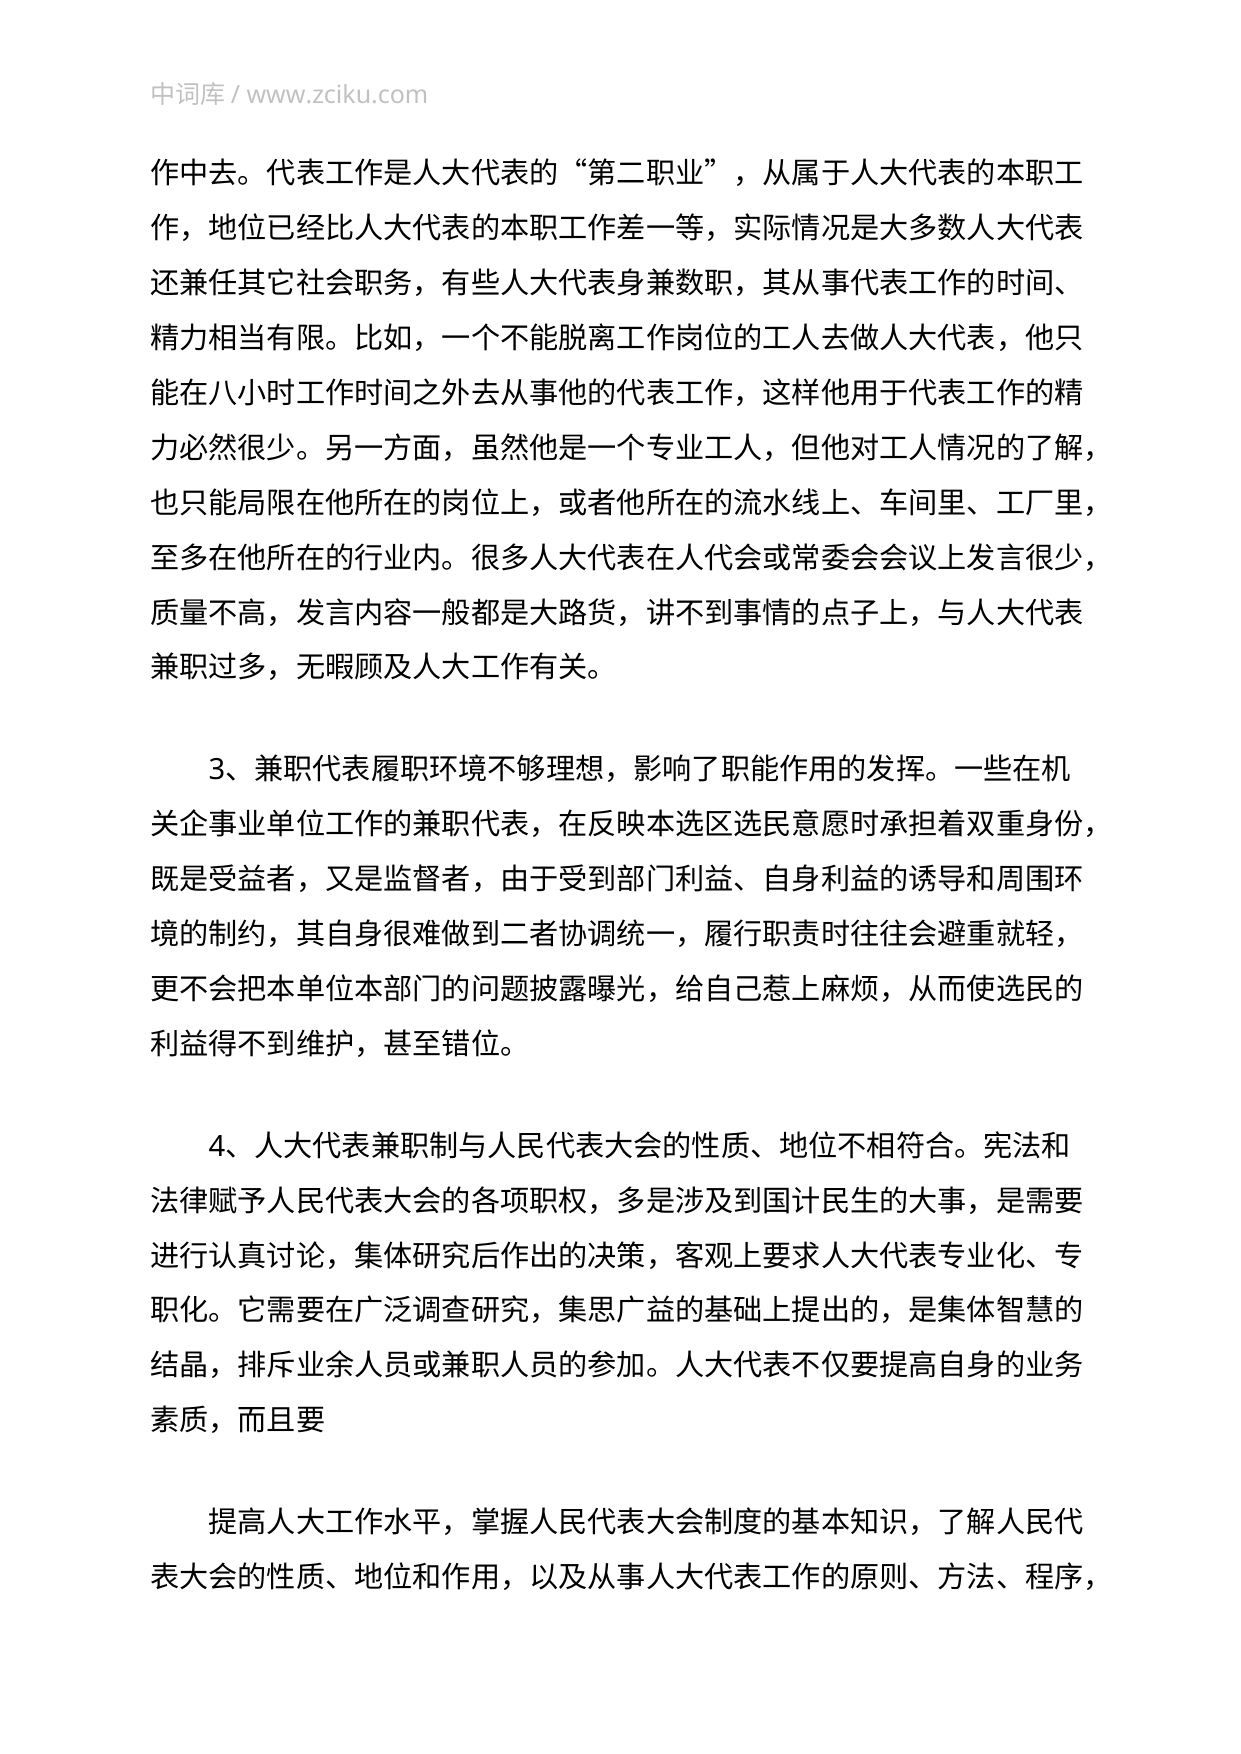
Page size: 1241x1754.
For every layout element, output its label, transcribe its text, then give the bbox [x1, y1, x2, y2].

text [150, 150, 1090, 686]
text 4、人大代表兼职制与人民代表大会的性质、地位不相符合。宪法和法律赋予人民代表大会的各项职权，多是涉及到国计民生的大事，是需要进行认真讨论，集体研究后作出的决策，客观上要求人大代表专业化、专职化。它需要在广泛调查研究，集思广益的基础上提出的，是集体智慧的结晶，排斥业余人员或兼职人员的参加。人大代表不仅要提高自身的业务素质，而且要 [150, 1122, 1090, 1439]
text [150, 1498, 1090, 1596]
text 3、兼职代表履职环境不够理想，影响了职能作用的发挥。一些在机关企事业单位工作的兼职代表，在反映本选区选民意愿时承担着双重身份，既是受益者，又是监督者，由于受到部门利益、自身利益的诱导和周围环境的制约，其自身很难做到二者协调统一，履行职责时往往会避重就轻，更不会把本单位本部门的问题披露曝光，给自己惹上麻烦，从而使选民的利益得不到维护，甚至错位。 [150, 746, 1090, 1063]
